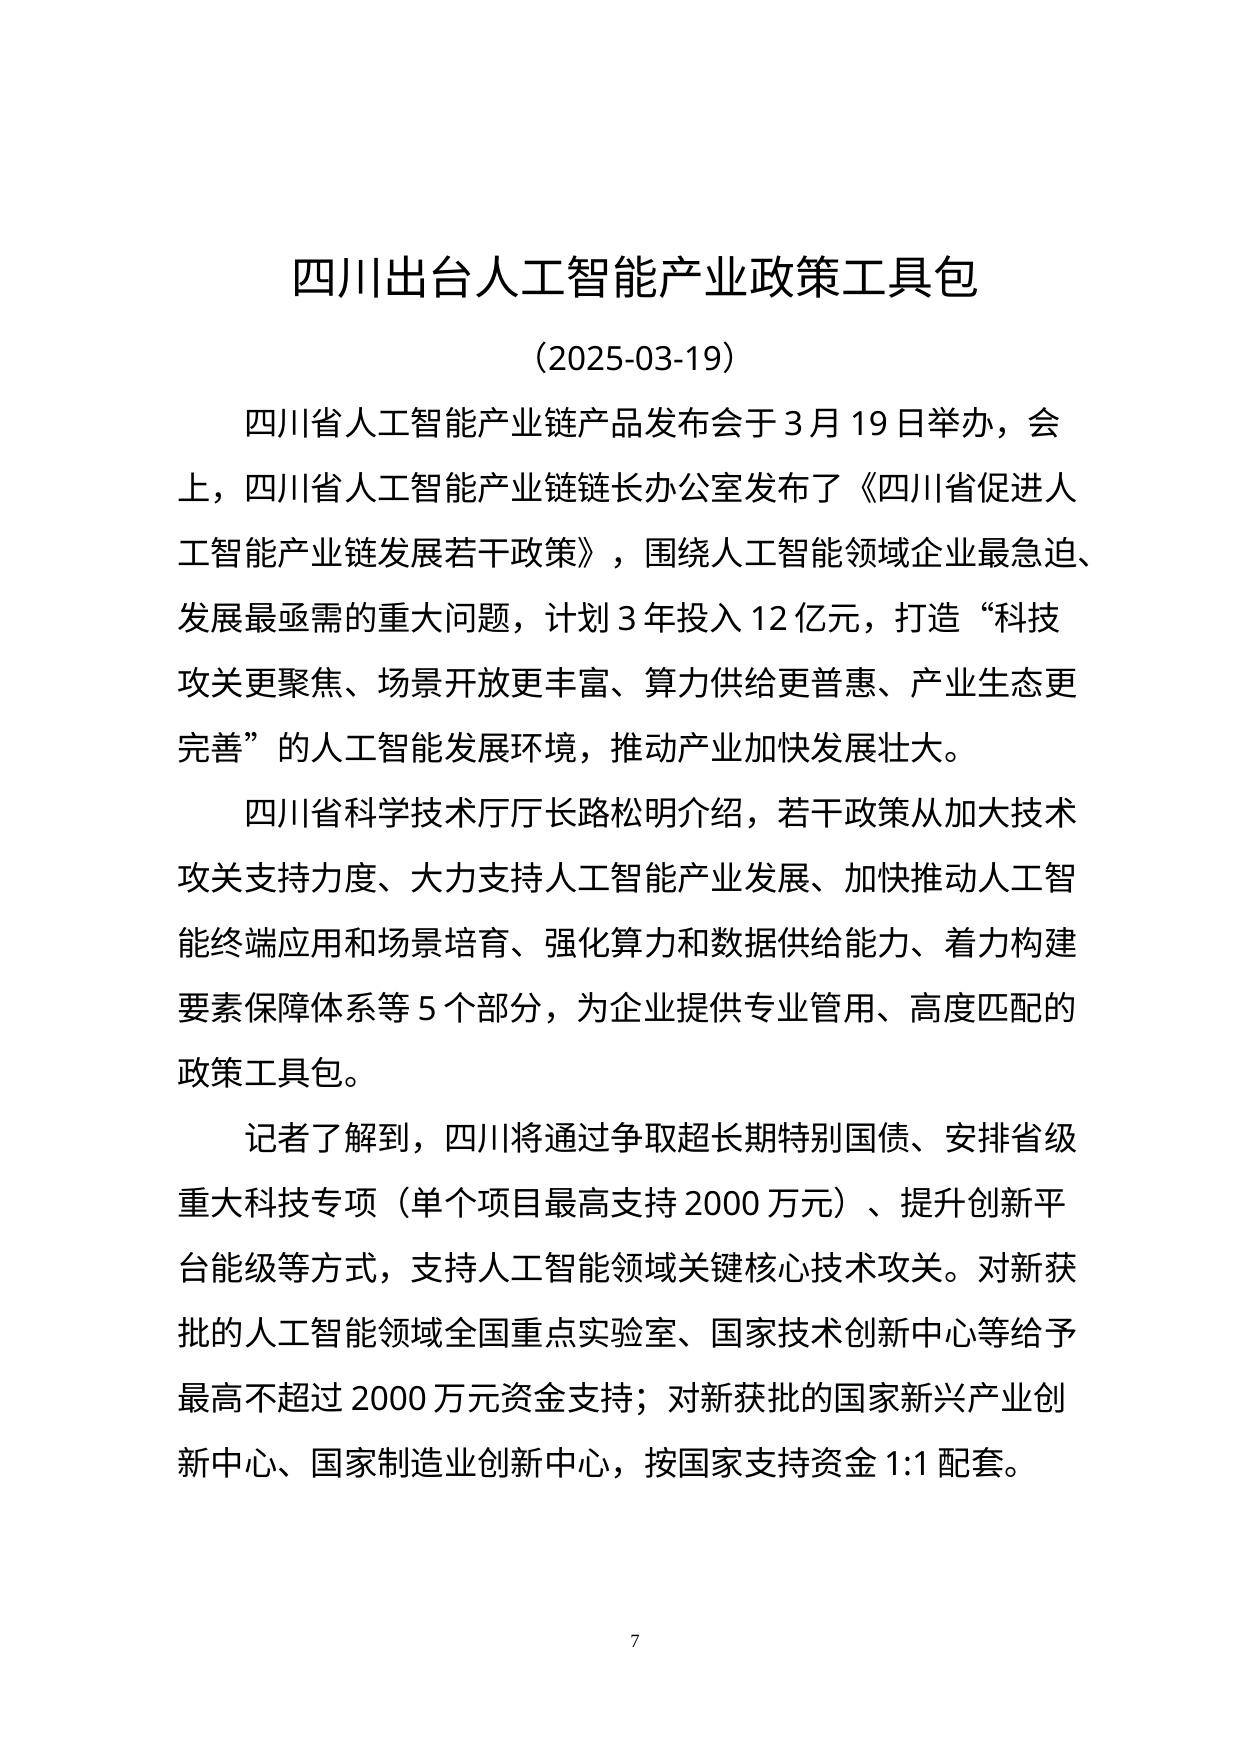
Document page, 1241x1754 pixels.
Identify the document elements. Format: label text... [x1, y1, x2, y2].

text 四川省科学技术厅厅长路松明介绍，若干政策从加大技术攻关支持力度、大力支持人工智能产业发展、加快推动人工智能终端应用和场景培育、强化算力和数据供给能力、着力构建要素保障体系等5个部分，为企业提供专业管用、高度匹配的政策工具包。 [177, 778, 1092, 1103]
text 四川出台人工智能产业政策工具包 [177, 226, 1092, 323]
text （2025-03-19） [177, 323, 1092, 388]
text 四川省人工智能产业链产品发布会于3月19日举办，会上，四川省人工智能产业链链长办公室发布了《四川省促进人工智能产业链发展若干政策》，围绕人工智能领域企业最急迫、发展最亟需的重大问题，计划3年投入12亿元，打造“科技攻关更聚焦、场景开放更丰富、算力供给更普惠、产业生态更完善”的人工智能发展环境，推动产业加快发展壮大。 [177, 388, 1092, 778]
text 记者了解到，四川将通过争取超长期特别国债、安排省级重大科技专项（单个项目最高支持2000万元）、提升创新平台能级等方式，支持人工智能领域关键核心技术攻关。对新获批的人工智能领域全国重点实验室、国家技术创新中心等给予最高不超过2000万元资金支持；对新获批的国家新兴产业创新中心、国家制造业创新中心，按国家支持资金1:1配套。 [177, 1103, 1092, 1493]
